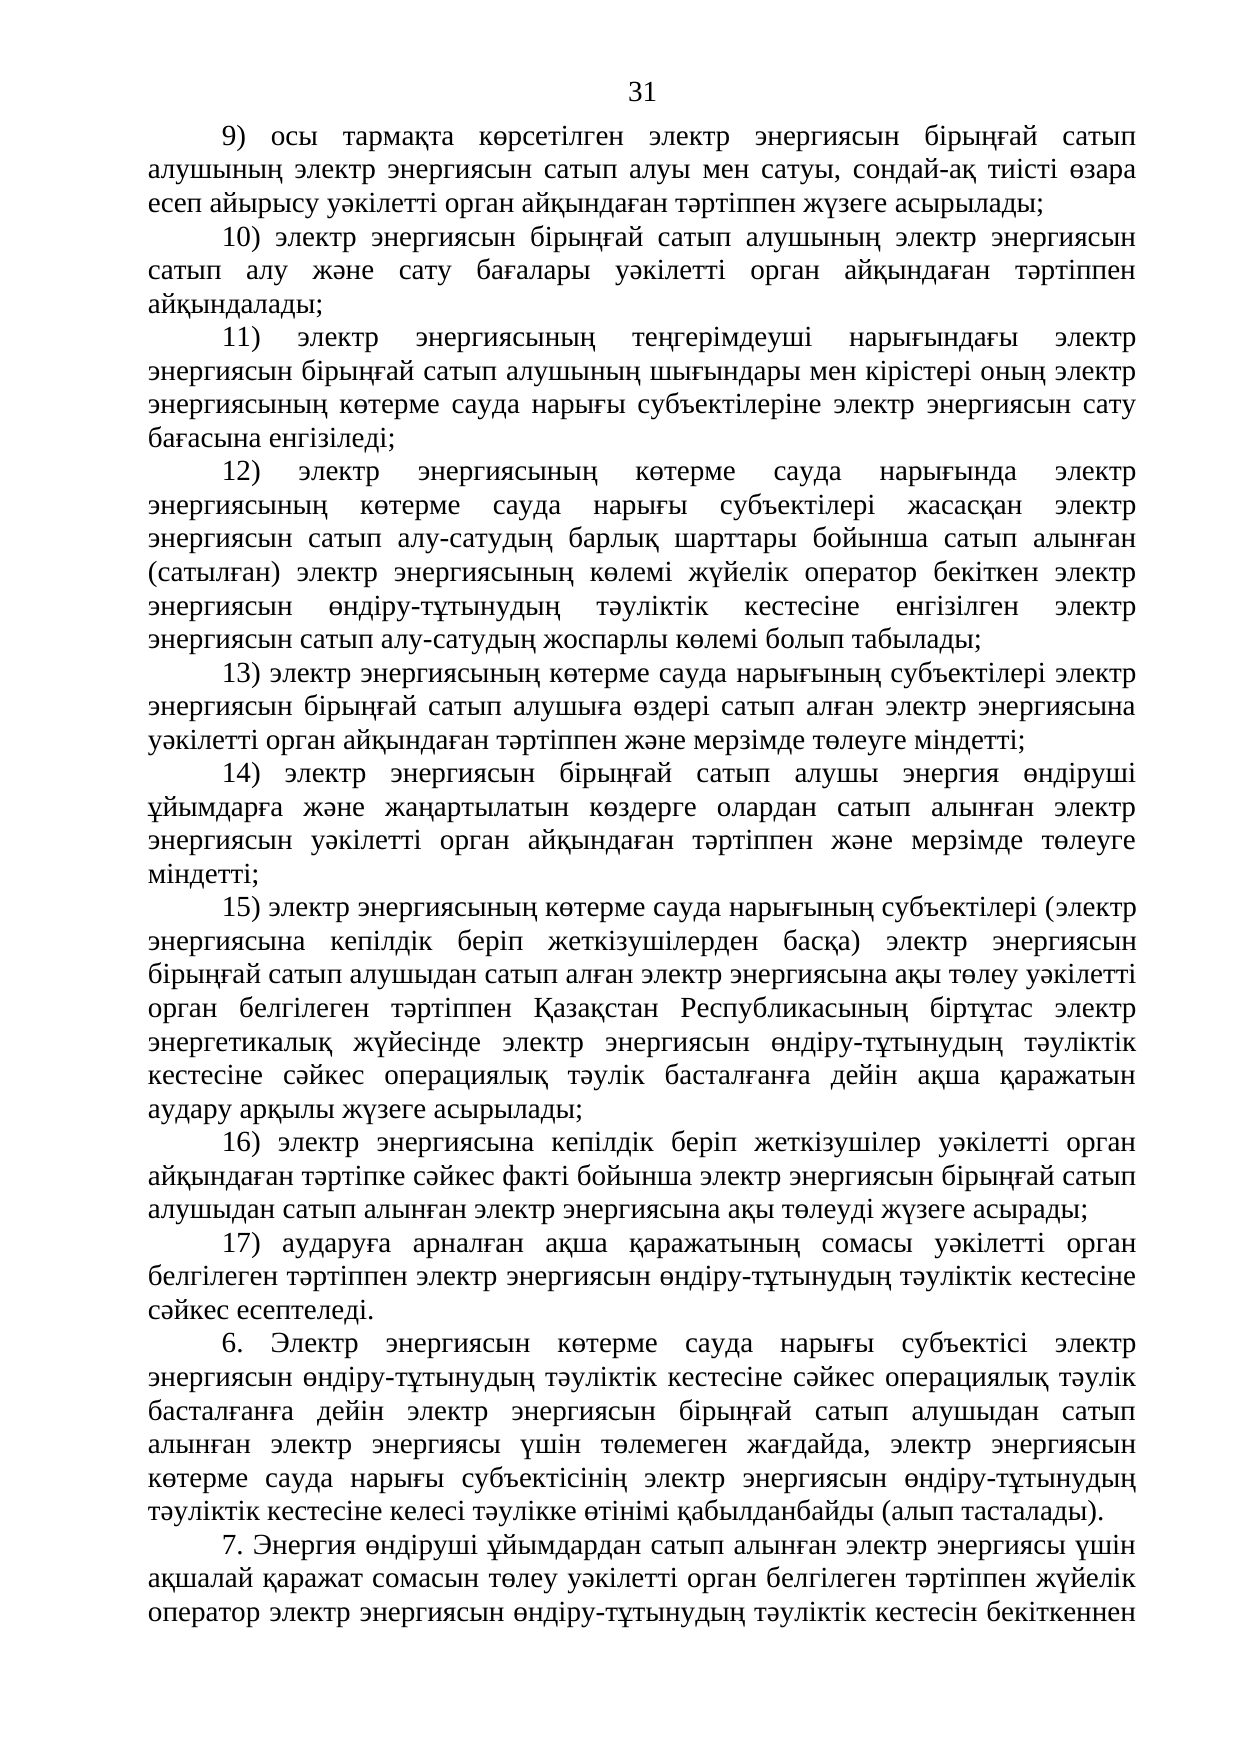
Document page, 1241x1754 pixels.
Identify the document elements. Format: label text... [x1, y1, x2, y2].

text 11) электр энергиясының теңгерімдеуші нарығындағы электр энергиясын бірыңғай сатып алушының шығындары мен кірістері оның электр энергиясының көтерме сауда нарығы субъектілеріне электр энергиясын сату бағасына енгізіледі; [148, 319, 1137, 453]
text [148, 1527, 1137, 1627]
text 16) электр энергиясына кепілдік беріп жеткізушілер уәкілетті орган айқындаған тәртіпке сәйкес факті бойынша электр энергиясын бірыңғай сатып алушыдан сатып алынған электр энергиясына ақы төлеуді жүзеге асырады; [148, 1124, 1137, 1225]
text 9) осы тармақта көрсетілген электр энергиясын бірыңғай сатып алушының электр энергиясын сатып алуы мен сатуы, сондай-ақ тиісті өзара есеп айырысу уәкілетті орган айқындаған тәртіппен жүзеге асырылады; [148, 118, 1137, 219]
text 14) электр энергиясын бірыңғай сатып алушы энергия өндіруші ұйымдарға және жаңартылатын көздерге олардан сатып алынған электр энергиясын уәкілетті орган айқындаған тәртіппен және мерзімде төлеуге міндетті; [148, 755, 1137, 889]
text 17) аударуға арналған ақша қаражатының сомасы уәкілетті орган белгілеген тәртіппен электр энергиясын өндіру-тұтынудың тәуліктік кестесіне сәйкес есептеледі. [148, 1225, 1137, 1326]
text 10) электр энергиясын бірыңғай сатып алушының электр энергиясын сатып алу және сату бағалары уәкілетті орган айқындаған тәртіппен айқындалады; [148, 219, 1137, 319]
text 6. Электр энергиясын көтерме сауда нарығы субъектісі электр энергиясын өндіру-тұтынудың тәуліктік кестесіне сәйкес операциялық тәулік басталғанға дейін электр энергиясын бірыңғай сатып алушыдан сатып алынған электр энергиясы үшін төлемеген жағдайда, электр энергиясын көтерме сауда нарығы субъектісінің электр энергиясын өндіру-тұтынудың тәуліктік кестесіне келесі тәулікке өтінімі қабылданбайды (алып тасталады). [148, 1326, 1137, 1527]
text 15) электр энергиясының көтерме сауда нарығының субъектілері (электр энергиясына кепілдік беріп жеткізушілерден басқа) электр энергиясын бірыңғай сатып алушыдан сатып алған электр энергиясына ақы төлеу уәкілетті орган белгілеген тәртіппен Қазақстан Республикасының біртұтас электр энергетикалық жүйесінде электр энергиясын өндіру-тұтынудың тәуліктік кестесіне сәйкес операциялық тәулік басталғанға дейін ақша қаражатын аудару арқылы жүзеге асырылады; [148, 889, 1137, 1124]
text 13) электр энергиясының көтерме сауда нарығының субъектілері электр энергиясын бірыңғай сатып алушыға өздері сатып алған электр энергиясына уәкілетті орган айқындаған тәртіппен және мерзімде төлеуге міндетті; [148, 655, 1137, 755]
text 12) электр энергиясының көтерме сауда нарығында электр энергиясының көтерме сауда нарығы субъектілері жасасқан электр энергиясын сатып алу-сатудың барлық шарттары бойынша сатып алынған (сатылған) электр энергиясының көлемі жүйелік оператор бекіткен электр энергиясын өндіру-тұтынудың тәуліктік кестесіне енгізілген электр энергиясын сатып алу-сатудың жоспарлы көлемі болып табылады; [148, 453, 1137, 655]
